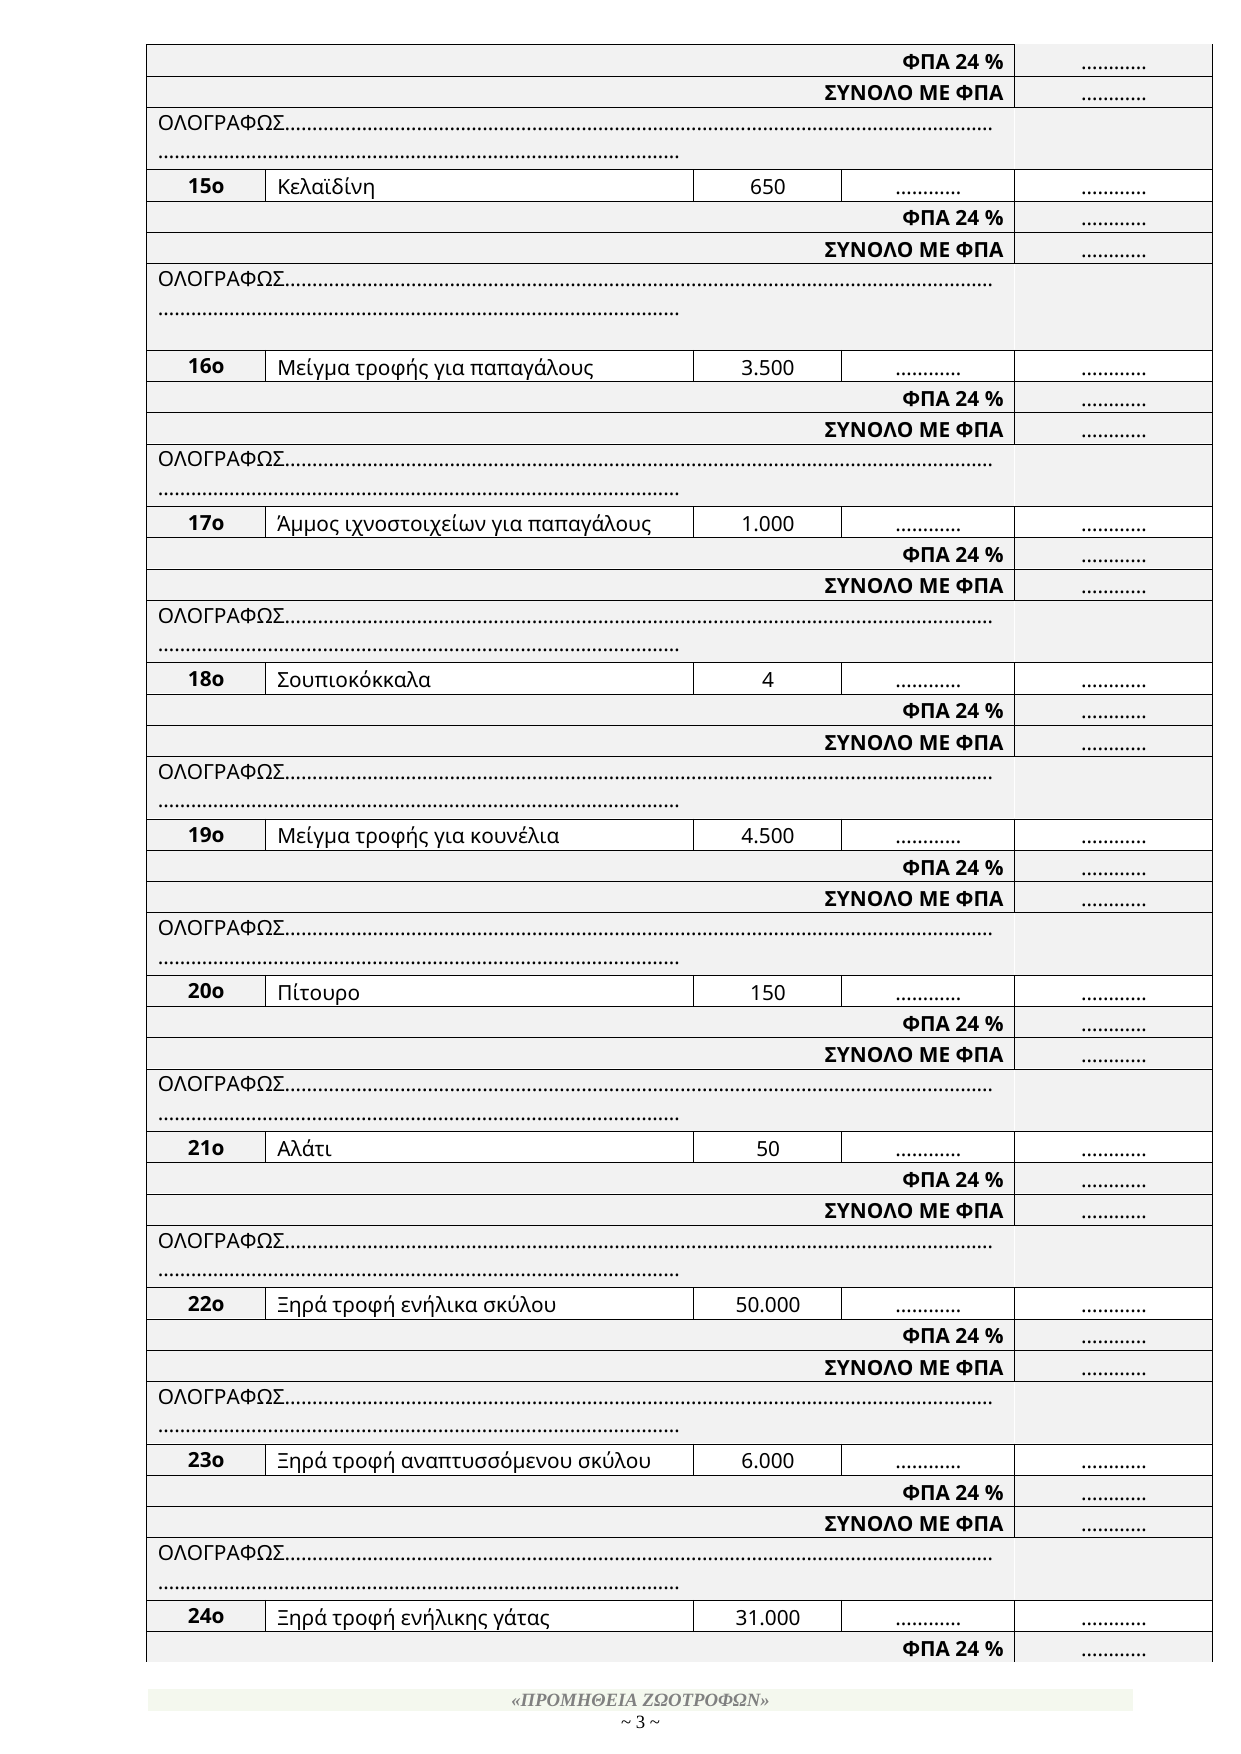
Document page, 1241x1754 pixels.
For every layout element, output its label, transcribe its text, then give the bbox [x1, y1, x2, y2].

table_cell ………… [1015, 663, 1212, 693]
table_cell ΣΥΝΟΛΟ ΜΕ ΦΠΑ [147, 726, 1014, 756]
table_cell ………… [1015, 1476, 1212, 1506]
table_cell [1015, 1538, 1212, 1600]
table_cell [1015, 108, 1212, 169]
table_cell ΟΛΟΓΡΑΦΩΣ…………………………………………………………………………………………………………………………………………………………………………………………….....…… [147, 445, 1014, 506]
table_cell ………… [1015, 507, 1212, 537]
table_cell 150 [694, 976, 841, 1006]
table_cell 17ο [147, 507, 265, 537]
table_cell ………… [1015, 1132, 1212, 1162]
table_cell ………… [1015, 851, 1212, 881]
table_cell ………… [842, 351, 1014, 381]
table_cell 4.500 [694, 820, 841, 850]
table_cell Σουπιοκόκκαλα [266, 663, 693, 693]
table_cell ΣΥΝΟΛΟ ΜΕ ΦΠΑ [147, 1351, 1014, 1381]
table_cell ………… [1015, 1038, 1212, 1068]
table_cell ………… [842, 1132, 1014, 1162]
table_cell ………… [842, 1288, 1014, 1318]
table_cell Ξηρά τροφή ενήλικης γάτας [266, 1601, 693, 1631]
table_cell ΦΠΑ 24 % [147, 382, 1014, 412]
table_cell 20ο [147, 976, 265, 1006]
table_cell ΦΠΑ 24 % [147, 1476, 1014, 1506]
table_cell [147, 264, 1014, 350]
table_cell ………… [1015, 1288, 1212, 1318]
table_cell ………… [1015, 1507, 1212, 1537]
table_cell [1015, 445, 1212, 506]
table_cell ………… [1015, 538, 1212, 568]
table_cell 6.000 [694, 1445, 841, 1475]
table_cell 1.000 [694, 507, 841, 537]
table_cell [147, 108, 1014, 169]
table_cell ΦΠΑ 24 % [147, 1163, 1014, 1193]
table_cell Μείγμα τροφής για κουνέλια [266, 820, 693, 850]
table_cell ΦΠΑ 24 % [147, 1007, 1014, 1037]
table_cell ΟΛΟΓΡΑΦΩΣ…………………………………………………………………………………………………………………………………………………………………………………………….....…… [147, 1226, 1014, 1287]
table_cell ΣΥΝΟΛΟ ΜΕ ΦΠΑ [147, 1507, 1014, 1537]
table_cell ………… [842, 1601, 1014, 1631]
table_cell 3.500 [694, 351, 841, 381]
table_cell 15ο [147, 170, 265, 201]
table_cell ………… [842, 170, 1014, 201]
table_cell ………… [1015, 351, 1212, 381]
table_cell Αλάτι [266, 1132, 693, 1162]
table_cell ΦΠΑ 24 % [147, 851, 1014, 881]
table_cell 4 [694, 663, 841, 693]
table_cell ………… [1015, 570, 1212, 600]
table_cell ………… [1015, 44, 1212, 76]
table_cell ………… [1015, 1351, 1212, 1381]
table_cell 18ο [147, 663, 265, 693]
table_cell ΦΠΑ 24 % [147, 538, 1014, 568]
table_cell ΣΥΝΟΛΟ ΜΕ ΦΠΑ [147, 413, 1014, 443]
table_cell [1015, 1226, 1212, 1287]
table_cell ………… [1015, 77, 1212, 107]
table_cell ΣΥΝΟΛΟ ΜΕ ΦΠΑ [147, 77, 1014, 107]
table_cell ΦΠΑ 24 % [147, 45, 1014, 76]
table_cell ………… [1015, 820, 1212, 850]
table_cell ………… [1015, 1163, 1212, 1193]
table_cell ………… [1015, 382, 1212, 412]
table_cell ………… [1015, 1007, 1212, 1037]
table_cell ………… [1015, 1601, 1212, 1631]
table_cell 23ο [147, 1445, 265, 1475]
table_cell [1015, 757, 1212, 818]
table_cell ………… [842, 1445, 1014, 1475]
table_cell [147, 1538, 1014, 1600]
table_cell ………… [1015, 1445, 1212, 1475]
table_cell ΣΥΝΟΛΟ ΜΕ ΦΠΑ [147, 1038, 1014, 1068]
table_cell ………… [1015, 413, 1212, 443]
table_cell Πίτουρο [266, 976, 693, 1006]
table_cell ΟΛΟΓΡΑΦΩΣ…………………………………………………………………………………………………………………………………………………………………………………………….....…… [147, 757, 1014, 818]
table_cell 31.000 [694, 1601, 841, 1631]
table_cell ΟΛΟΓΡΑΦΩΣ…………………………………………………………………………………………………………………………………………………………………………………………….....…… [147, 1382, 1014, 1443]
table_cell Ξηρά τροφή ενήλικα σκύλου [266, 1288, 693, 1318]
table_cell ………… [1015, 1632, 1212, 1662]
table_cell ΣΥΝΟΛΟ ΜΕ ΦΠΑ [147, 882, 1014, 912]
table_cell ………… [842, 663, 1014, 693]
table_cell ………… [1015, 695, 1212, 725]
table_cell ………… [1015, 202, 1212, 232]
table_cell ………… [842, 976, 1014, 1006]
table_cell ΦΠΑ 24 % [147, 202, 1014, 232]
table_cell ΟΛΟΓΡΑΦΩΣ…………………………………………………………………………………………………………………………………………………………………………………………….....…… [147, 913, 1014, 975]
table_cell ΣΥΝΟΛΟ ΜΕ ΦΠΑ [147, 1195, 1014, 1225]
table_cell [1015, 601, 1212, 662]
table_cell ………… [1015, 233, 1212, 263]
table_cell ΣΥΝΟΛΟ ΜΕ ΦΠΑ [147, 233, 1014, 263]
table_cell [1015, 913, 1212, 975]
table_cell ΦΠΑ 24 % [147, 1632, 1014, 1662]
table_cell 50.000 [694, 1288, 841, 1318]
table_cell ………… [1015, 170, 1212, 201]
table_cell [1015, 264, 1212, 350]
table_cell ………… [1015, 976, 1212, 1006]
table_cell 21ο [147, 1132, 265, 1162]
table_cell ………… [1015, 1195, 1212, 1225]
table_cell ………… [842, 820, 1014, 850]
table_cell ………… [1015, 882, 1212, 912]
table_cell 24ο [147, 1601, 265, 1631]
table_cell Μείγμα τροφής για παπαγάλους [266, 351, 693, 381]
table_cell 650 [694, 170, 841, 201]
table_cell Κελαϊδίνη [266, 170, 693, 201]
table_cell ………… [1015, 726, 1212, 756]
table_cell ΦΠΑ 24 % [147, 1320, 1014, 1350]
table_cell ΟΛΟΓΡΑΦΩΣ…………………………………………………………………………………………………………………………………………………………………………………………….....…… [147, 1070, 1014, 1131]
table_cell 16ο [147, 351, 265, 381]
table_cell Ξηρά τροφή αναπτυσσόμενου σκύλου [266, 1445, 693, 1475]
table_cell 50 [694, 1132, 841, 1162]
table_cell [1015, 1382, 1212, 1443]
table_cell Άμμος ιχνοστοιχείων για παπαγάλους [266, 507, 693, 537]
table_cell ΟΛΟΓΡΑΦΩΣ…………………………………………………………………………………………………………………………………………………………………………………………….....…… [147, 601, 1014, 662]
table_cell ΦΠΑ 24 % [147, 695, 1014, 725]
table_cell ………… [1015, 1320, 1212, 1350]
table_cell [1015, 1070, 1212, 1131]
table_cell ………… [842, 507, 1014, 537]
table_cell 22ο [147, 1288, 265, 1318]
table_cell ΣΥΝΟΛΟ ΜΕ ΦΠΑ [147, 570, 1014, 600]
table_cell 19ο [147, 820, 265, 850]
